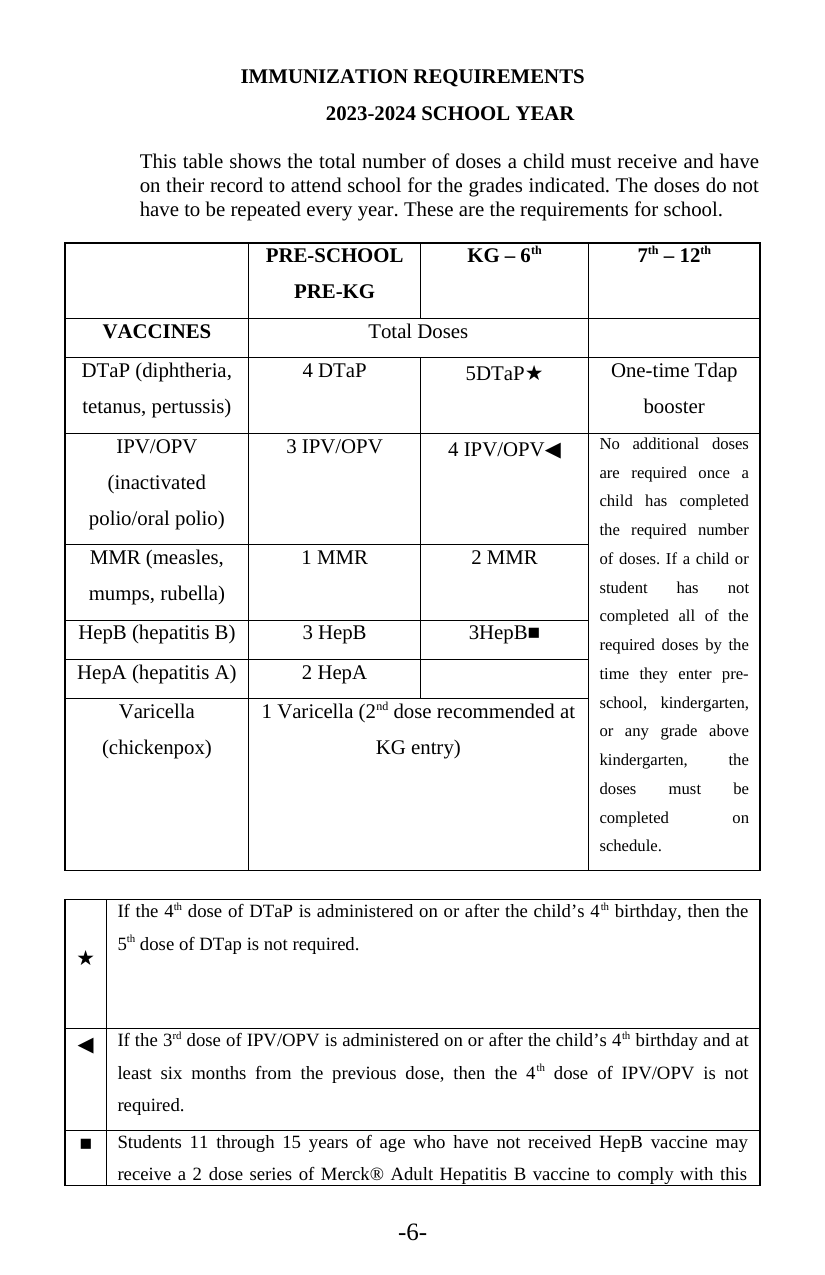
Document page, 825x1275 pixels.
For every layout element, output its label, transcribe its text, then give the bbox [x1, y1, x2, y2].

table_cell 2 MMR [421, 545, 588, 619]
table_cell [107, 1131, 759, 1185]
table_cell If the 3rd dose of IPV/OPV is administered on or after the child’s 4th birthday and at least six months from the previous dose, then the 4th dose of IPV/OPV is not required. [107, 1029, 759, 1130]
text 2023-2024 SCHOOL YEAR [64, 101, 761, 124]
table_cell VACCINES [66, 319, 248, 357]
table_header PRE-SCHOOL PRE-KG [249, 244, 420, 318]
table_cell 1 MMR [249, 545, 420, 619]
table_cell IPV/OPV (inactivated polio/oral polio) [66, 434, 248, 544]
table_header 7th – 12th [589, 244, 759, 318]
table_cell DTaP (diphtheria, tetanus, pertussis) [66, 358, 248, 433]
table_header KG – 6th [421, 244, 588, 318]
table_cell 2 HepA [249, 660, 420, 698]
table_cell ◀ [66, 1029, 106, 1130]
table_cell MMR (measles, mumps, rubella) [66, 545, 248, 619]
table_cell ■ [66, 1131, 106, 1185]
table_header [66, 900, 106, 1028]
table_cell 3HepB■ [421, 621, 588, 659]
table_cell 4 IPV/OPV◀ [421, 434, 588, 544]
table_cell 3 HepB [249, 621, 420, 659]
text This table shows the total number of doses a child must receive and have on their record to attend school for the grades indicated. The doses do not have to be repeated every year. These are the requirements for school. [139, 149, 761, 221]
table_cell One-time Tdap booster [589, 358, 759, 433]
table_cell HepA (hepatitis A) [66, 660, 248, 698]
table_cell 5DTaP [421, 358, 588, 433]
table_cell No additional doses are required once a child has completed the required number of doses. If a child or student has not completed all of the required doses by the time they enter pre-school, kindergarten, or any grade above kindergarten, the doses must be completed on schedule. [589, 434, 759, 869]
table_header [66, 244, 248, 318]
table_cell [589, 319, 759, 357]
table_cell Total Doses [249, 319, 588, 357]
table_cell HepB (hepatitis B) [66, 621, 248, 659]
table_cell Varicella (chickenpox) [66, 699, 248, 869]
table_header If the 4th dose of DTaP is administered on or after the child’s 4th birthday, then the 5th dose of DTap is not required. [107, 900, 759, 1028]
subtitle IMMUNIZATION REQUIREMENTS [64, 64, 761, 88]
table_cell 3 IPV/OPV [249, 434, 420, 544]
table_cell 4 DTaP [249, 358, 420, 433]
table_cell [421, 660, 588, 698]
table_cell 1 Varicella (2nd dose recommended at KG entry) [249, 699, 588, 869]
